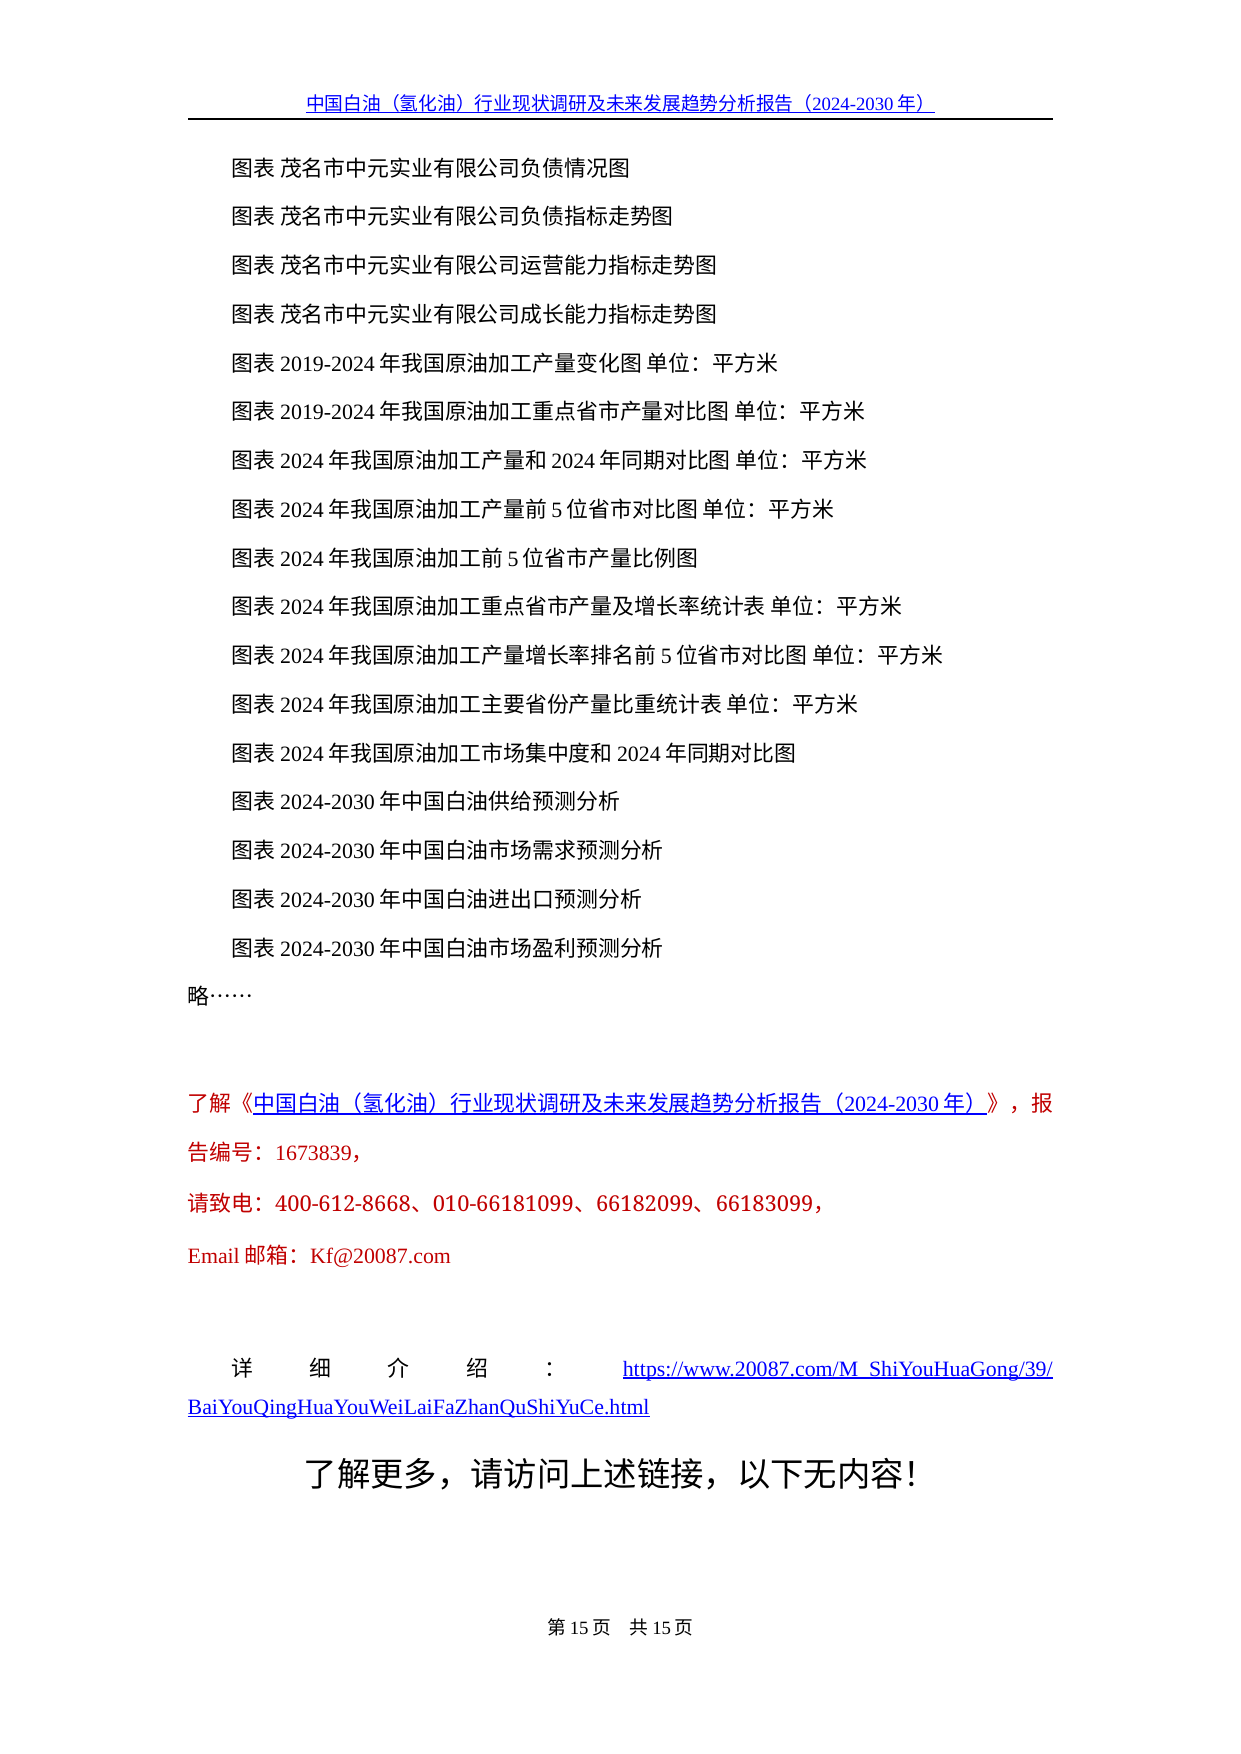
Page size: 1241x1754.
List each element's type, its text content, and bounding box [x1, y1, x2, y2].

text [187, 150, 1053, 1011]
text 了解《中国白油（氢化油）行业现状调研及未来发展趋势分析报告（2024-2030年）》，报告编号：1673839， [187, 1085, 1053, 1167]
text 请致电：400-612-8668、010-66181099、66182099、66183099， [187, 1186, 1053, 1218]
text 详细介绍：https://www.20087.com/M_ShiYouHuaGong/39/BaiYouQingHuaYouWeiLaiFaZhanQuShiYuCe.html [187, 1350, 1053, 1423]
title 了解更多，请访问上述链接，以下无内容！ [187, 1439, 1053, 1504]
text Email邮箱：Kf@20087.com [187, 1237, 1053, 1270]
